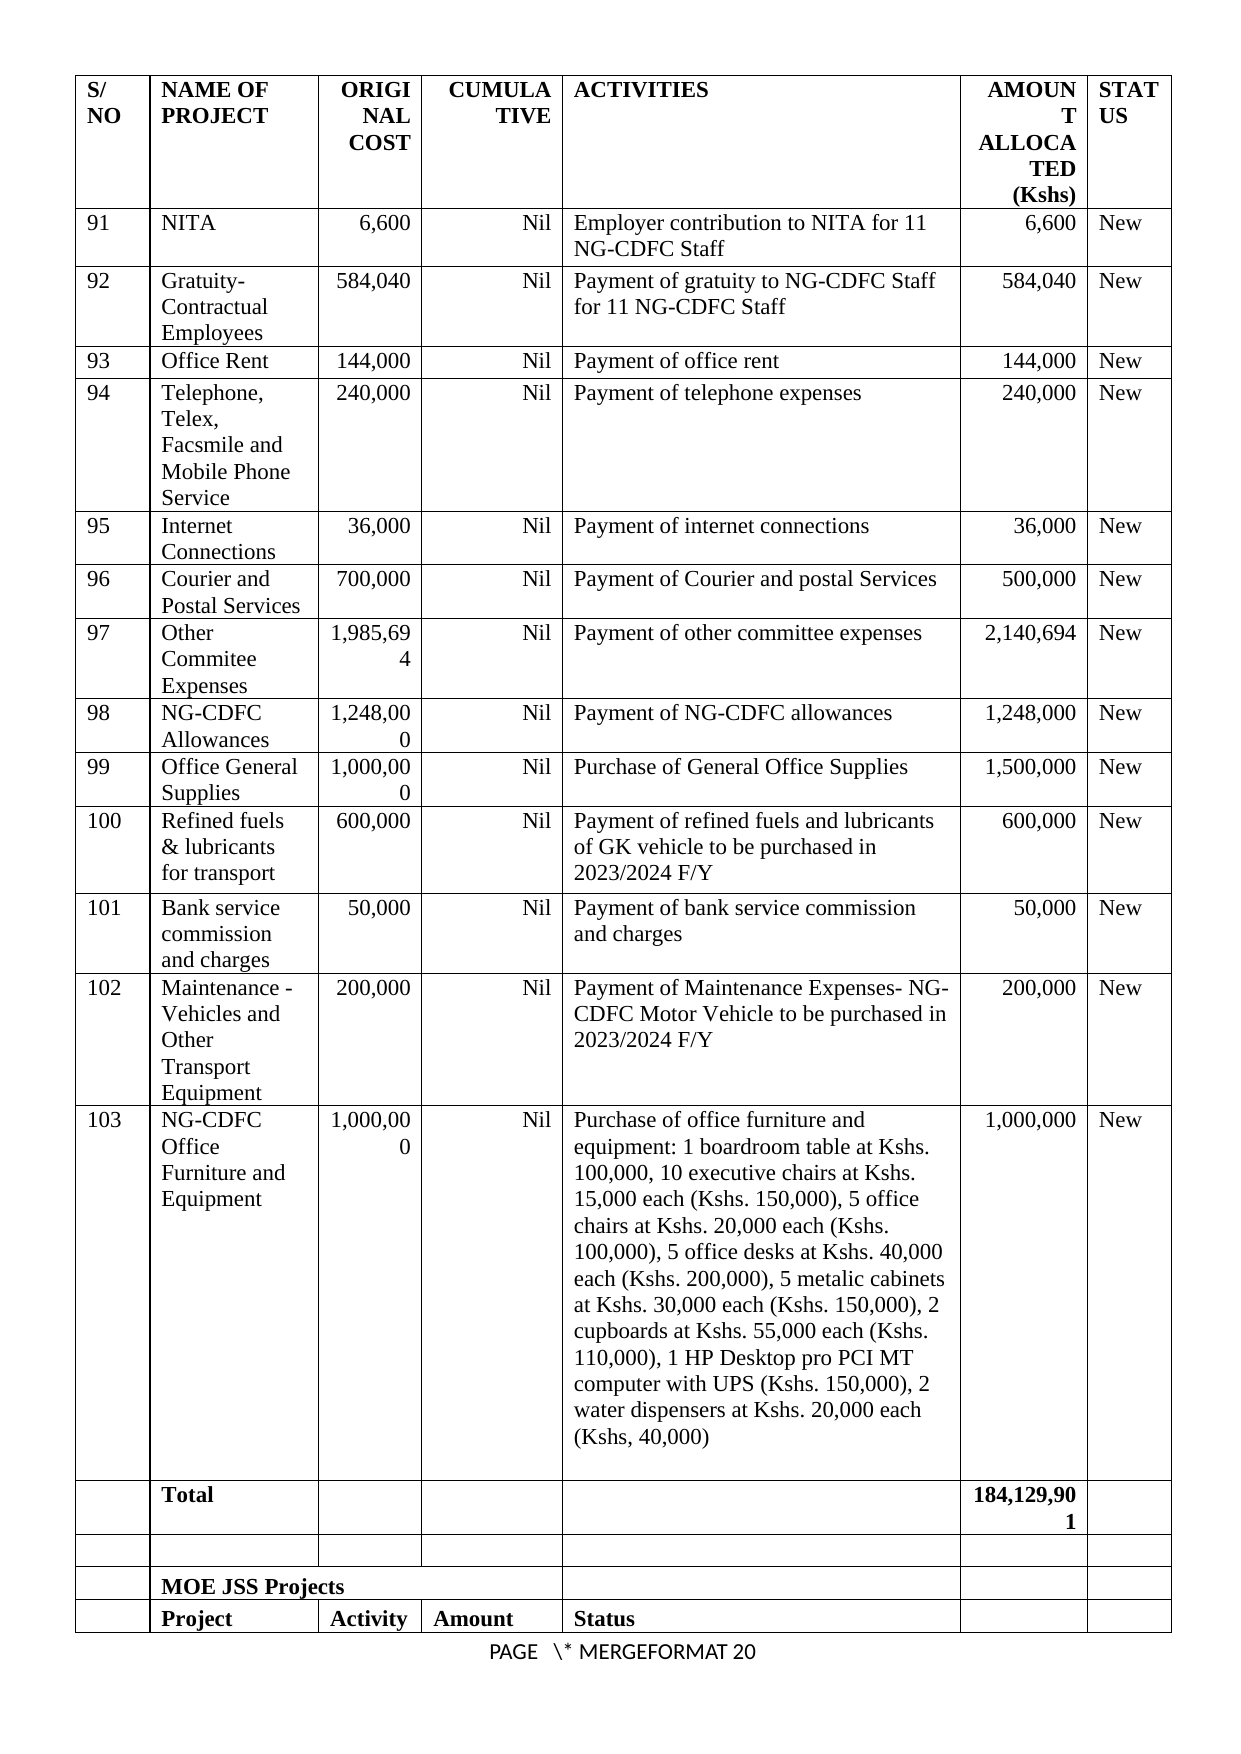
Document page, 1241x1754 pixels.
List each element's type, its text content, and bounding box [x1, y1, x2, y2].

table_cell Payment of bank service commission and charges [563, 894, 960, 973]
table_cell 50,000 [319, 894, 421, 973]
table_cell 97 [76, 619, 149, 698]
table_cell Payment of Maintenance Expenses- NG-CDFC Motor Vehicle to be purchased in 2023/2024 F/Y [563, 974, 960, 1105]
table_cell 1,248,000 [319, 699, 421, 752]
table_cell 1,985,694 [319, 619, 421, 698]
table_cell Gratuity-Contractual Employees [151, 267, 318, 346]
table_cell Activity [319, 1600, 421, 1632]
table_header NAME OF PROJECT [151, 76, 318, 208]
table_cell Office Rent [151, 347, 318, 378]
table_cell New [1088, 512, 1171, 564]
table_cell [319, 1481, 421, 1534]
table_cell 584,040 [319, 267, 421, 346]
table_cell 36,000 [319, 512, 421, 564]
table_cell [76, 1535, 149, 1566]
table_cell 103 [76, 1106, 149, 1480]
table_cell 184,129,901 [961, 1481, 1087, 1534]
table_cell 200,000 [961, 974, 1087, 1105]
table_cell Payment of gratuity to NG-CDFC Staff for 11 NG-CDFC Staff [563, 267, 960, 346]
table_cell 92 [76, 267, 149, 346]
table_cell New [1088, 619, 1171, 698]
table_cell Status [563, 1600, 960, 1632]
table_cell [422, 1481, 562, 1534]
table_cell Nil [422, 753, 562, 806]
table_cell New [1088, 267, 1171, 346]
table_cell [76, 1481, 149, 1534]
table_header ORIGINAL COST [319, 76, 421, 208]
table_cell [961, 1600, 1087, 1632]
table_cell 1,000,000 [319, 753, 421, 806]
table_cell [1088, 1535, 1171, 1566]
table_cell Bank service commission and charges [151, 894, 318, 973]
table_cell Project [151, 1600, 318, 1632]
table_cell Telephone, Telex, Facsmile and Mobile Phone Service [151, 379, 318, 511]
table_header CUMULATIVE [422, 76, 562, 208]
table_cell 94 [76, 379, 149, 511]
table_cell Nil [422, 1106, 562, 1480]
table_cell [563, 1481, 960, 1534]
table_cell NG-CDFC Allowances [151, 699, 318, 752]
table_cell [563, 1567, 960, 1599]
table_cell New [1088, 807, 1171, 892]
table_header AMOUNT ALLOCATED (Kshs) [961, 76, 1087, 208]
table_cell Payment of Courier and postal Services [563, 565, 960, 618]
table_cell 91 [76, 209, 149, 266]
table_cell Purchase of General Office Supplies [563, 753, 960, 806]
table_cell Office General Supplies [151, 753, 318, 806]
table_cell New [1088, 379, 1171, 511]
table_cell 200,000 [319, 974, 421, 1105]
table_cell 240,000 [961, 379, 1087, 511]
table_cell Nil [422, 209, 562, 266]
table_cell Nil [422, 512, 562, 564]
table_cell 1,500,000 [961, 753, 1087, 806]
table_cell [422, 1535, 562, 1566]
table_cell [563, 1535, 960, 1566]
table_cell [961, 1535, 1087, 1566]
table_cell 93 [76, 347, 149, 378]
table_cell 240,000 [319, 379, 421, 511]
table_cell 2,140,694 [961, 619, 1087, 698]
table_cell MOE JSS Projects [151, 1567, 562, 1599]
table_cell 50,000 [961, 894, 1087, 973]
table_cell Internet Connections [151, 512, 318, 564]
table_cell [1088, 1481, 1171, 1534]
table_cell [319, 1535, 421, 1566]
table_cell Nil [422, 894, 562, 973]
table_cell 584,040 [961, 267, 1087, 346]
table_cell New [1088, 209, 1171, 266]
table_cell 1,000,000 [319, 1106, 421, 1480]
table_cell Refined fuels & lubricants for transport [151, 807, 318, 892]
table_cell 144,000 [319, 347, 421, 378]
table_cell Payment of NG-CDFC allowances [563, 699, 960, 752]
table_cell Employer contribution to NITA for 11 NG-CDFC Staff [563, 209, 960, 266]
table_cell [1088, 1600, 1171, 1632]
table_cell 600,000 [319, 807, 421, 892]
table_cell [76, 1567, 149, 1599]
table_cell New [1088, 753, 1171, 806]
table_cell New [1088, 894, 1171, 973]
table_cell NG-CDFC Office Furniture and Equipment [151, 1106, 318, 1480]
table_cell 6,600 [961, 209, 1087, 266]
table_cell Nil [422, 347, 562, 378]
table_cell Nil [422, 267, 562, 346]
table_cell 99 [76, 753, 149, 806]
table_cell 36,000 [961, 512, 1087, 564]
table_cell Payment of internet connections [563, 512, 960, 564]
table_cell Total [151, 1481, 318, 1534]
table_cell 1,000,000 [961, 1106, 1087, 1480]
table_cell 1,248,000 [961, 699, 1087, 752]
table_cell New [1088, 347, 1171, 378]
table_cell 500,000 [961, 565, 1087, 618]
table_cell 98 [76, 699, 149, 752]
table_cell 102 [76, 974, 149, 1105]
table_cell Nil [422, 565, 562, 618]
table_cell New [1088, 974, 1171, 1105]
table_cell 6,600 [319, 209, 421, 266]
table_cell Maintenance - Vehicles and Other Transport Equipment [151, 974, 318, 1105]
table_cell Other Commitee Expenses [151, 619, 318, 698]
table_cell Nil [422, 974, 562, 1105]
table_cell [1088, 1567, 1171, 1599]
table_cell Purchase of office furniture and equipment: 1 boardroom table at Kshs. 100,000, 10 executive chairs at Kshs. 15,000 each (Kshs. 150,000), 5 office chairs at Kshs. 20,000 each (Kshs. 100,000), 5 office desks at Kshs. 40,000 each (Kshs. 200,000), 5 metalic cabinets at Kshs. 30,000 each (Kshs. 150,000), 2 cupboards at Kshs. 55,000 each (Kshs. 110,000), 1 HP Desktop pro PCI MT computer with UPS (Kshs. 150,000), 2 water dispensers at Kshs. 20,000 each (Kshs, 40,000) [563, 1106, 960, 1480]
table_cell [76, 1600, 149, 1632]
table_cell 96 [76, 565, 149, 618]
table_cell Payment of office rent [563, 347, 960, 378]
table_cell 101 [76, 894, 149, 973]
table_cell Nil [422, 379, 562, 511]
table_cell New [1088, 1106, 1171, 1480]
table_cell 95 [76, 512, 149, 564]
table_cell NITA [151, 209, 318, 266]
table_cell Amount [422, 1600, 562, 1632]
table_cell 600,000 [961, 807, 1087, 892]
table_cell [151, 1535, 318, 1566]
table_cell 700,000 [319, 565, 421, 618]
table_header S/NO [76, 76, 149, 208]
table_cell New [1088, 565, 1171, 618]
table_cell Nil [422, 619, 562, 698]
table_cell 100 [76, 807, 149, 892]
table_cell Nil [422, 807, 562, 892]
table_cell New [1088, 699, 1171, 752]
table_cell [961, 1567, 1087, 1599]
table_cell Payment of refined fuels and lubricants of GK vehicle to be purchased in 2023/2024 F/Y [563, 807, 960, 892]
table_cell Payment of telephone expenses [563, 379, 960, 511]
table_cell 144,000 [961, 347, 1087, 378]
table_header ACTIVITIES [563, 76, 960, 208]
table_cell Nil [422, 699, 562, 752]
table_cell Courier and Postal Services [151, 565, 318, 618]
table_header STATUS [1088, 76, 1171, 208]
table_cell Payment of other committee expenses [563, 619, 960, 698]
